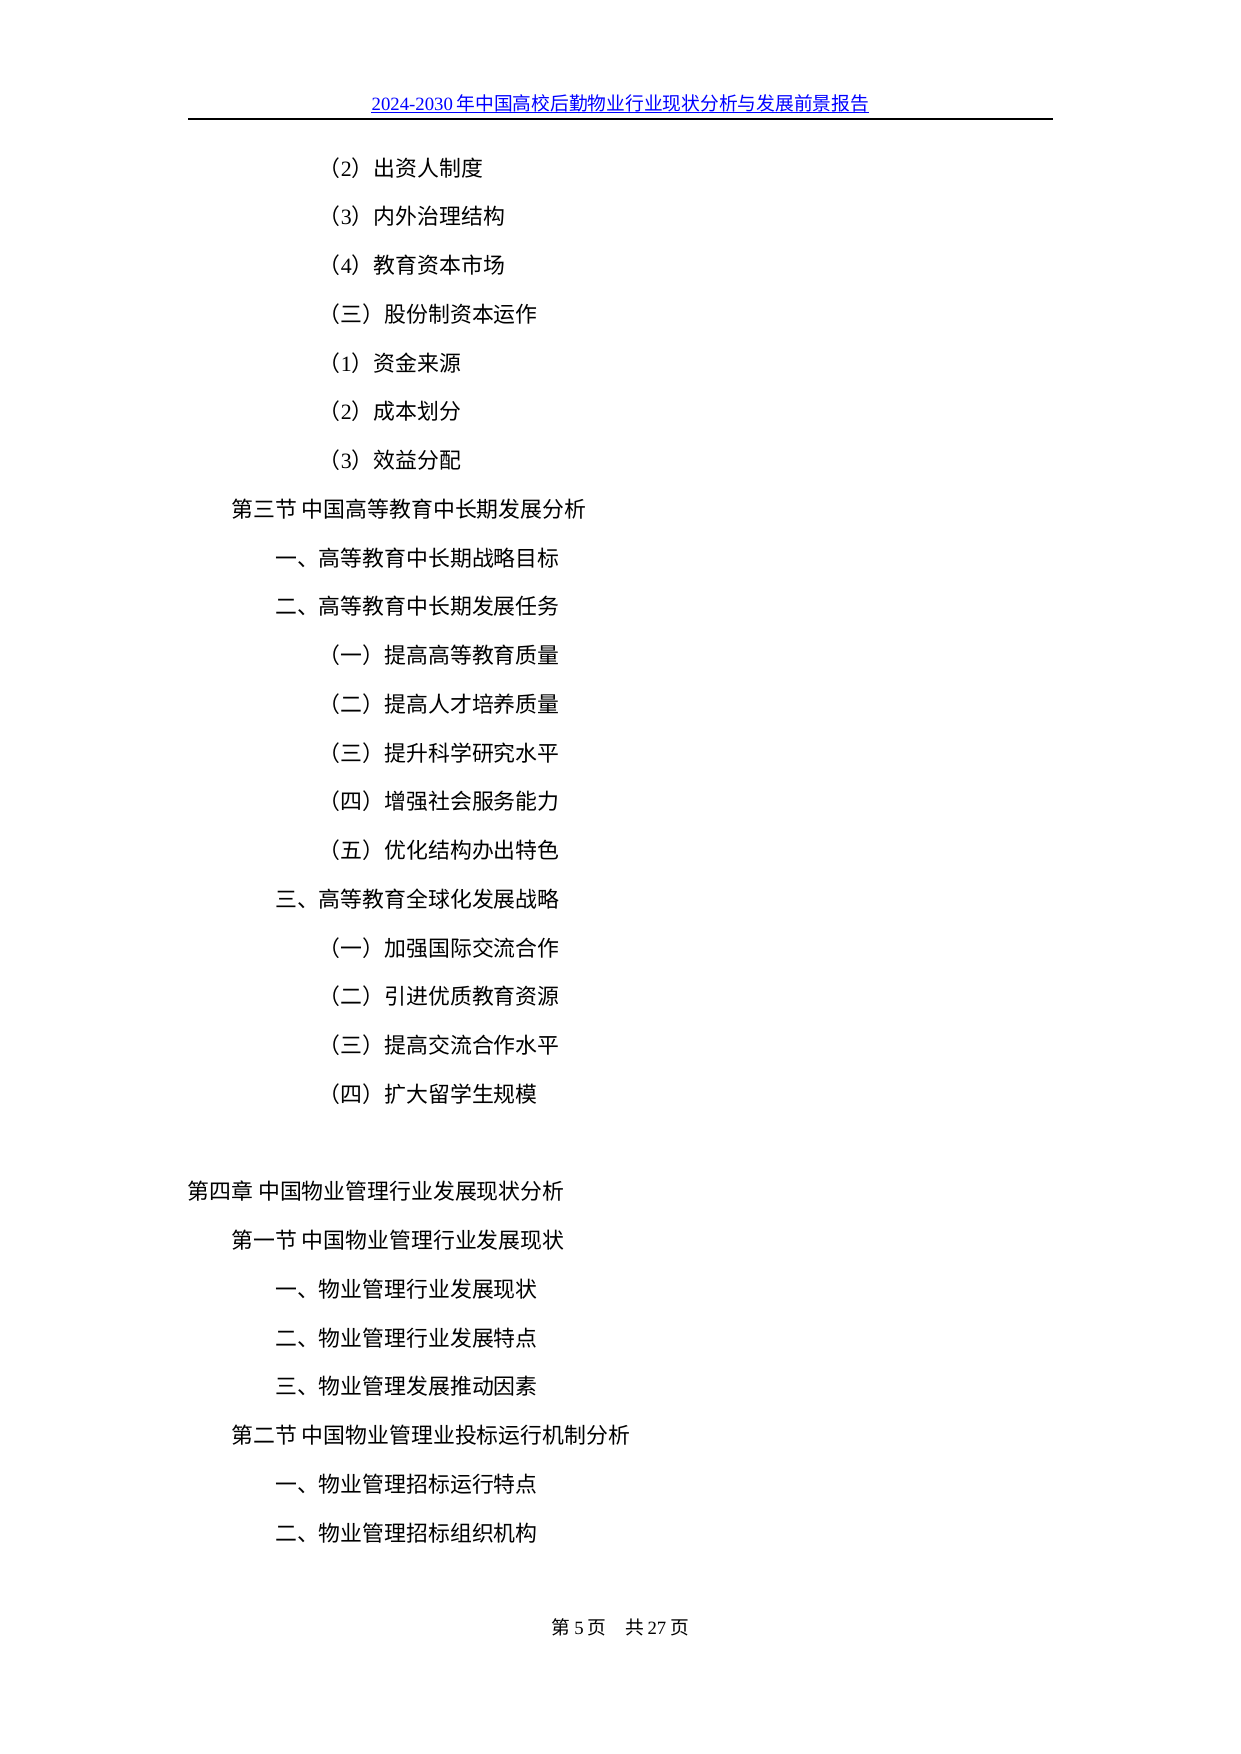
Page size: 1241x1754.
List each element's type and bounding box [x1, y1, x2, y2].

text [187, 150, 1053, 1548]
